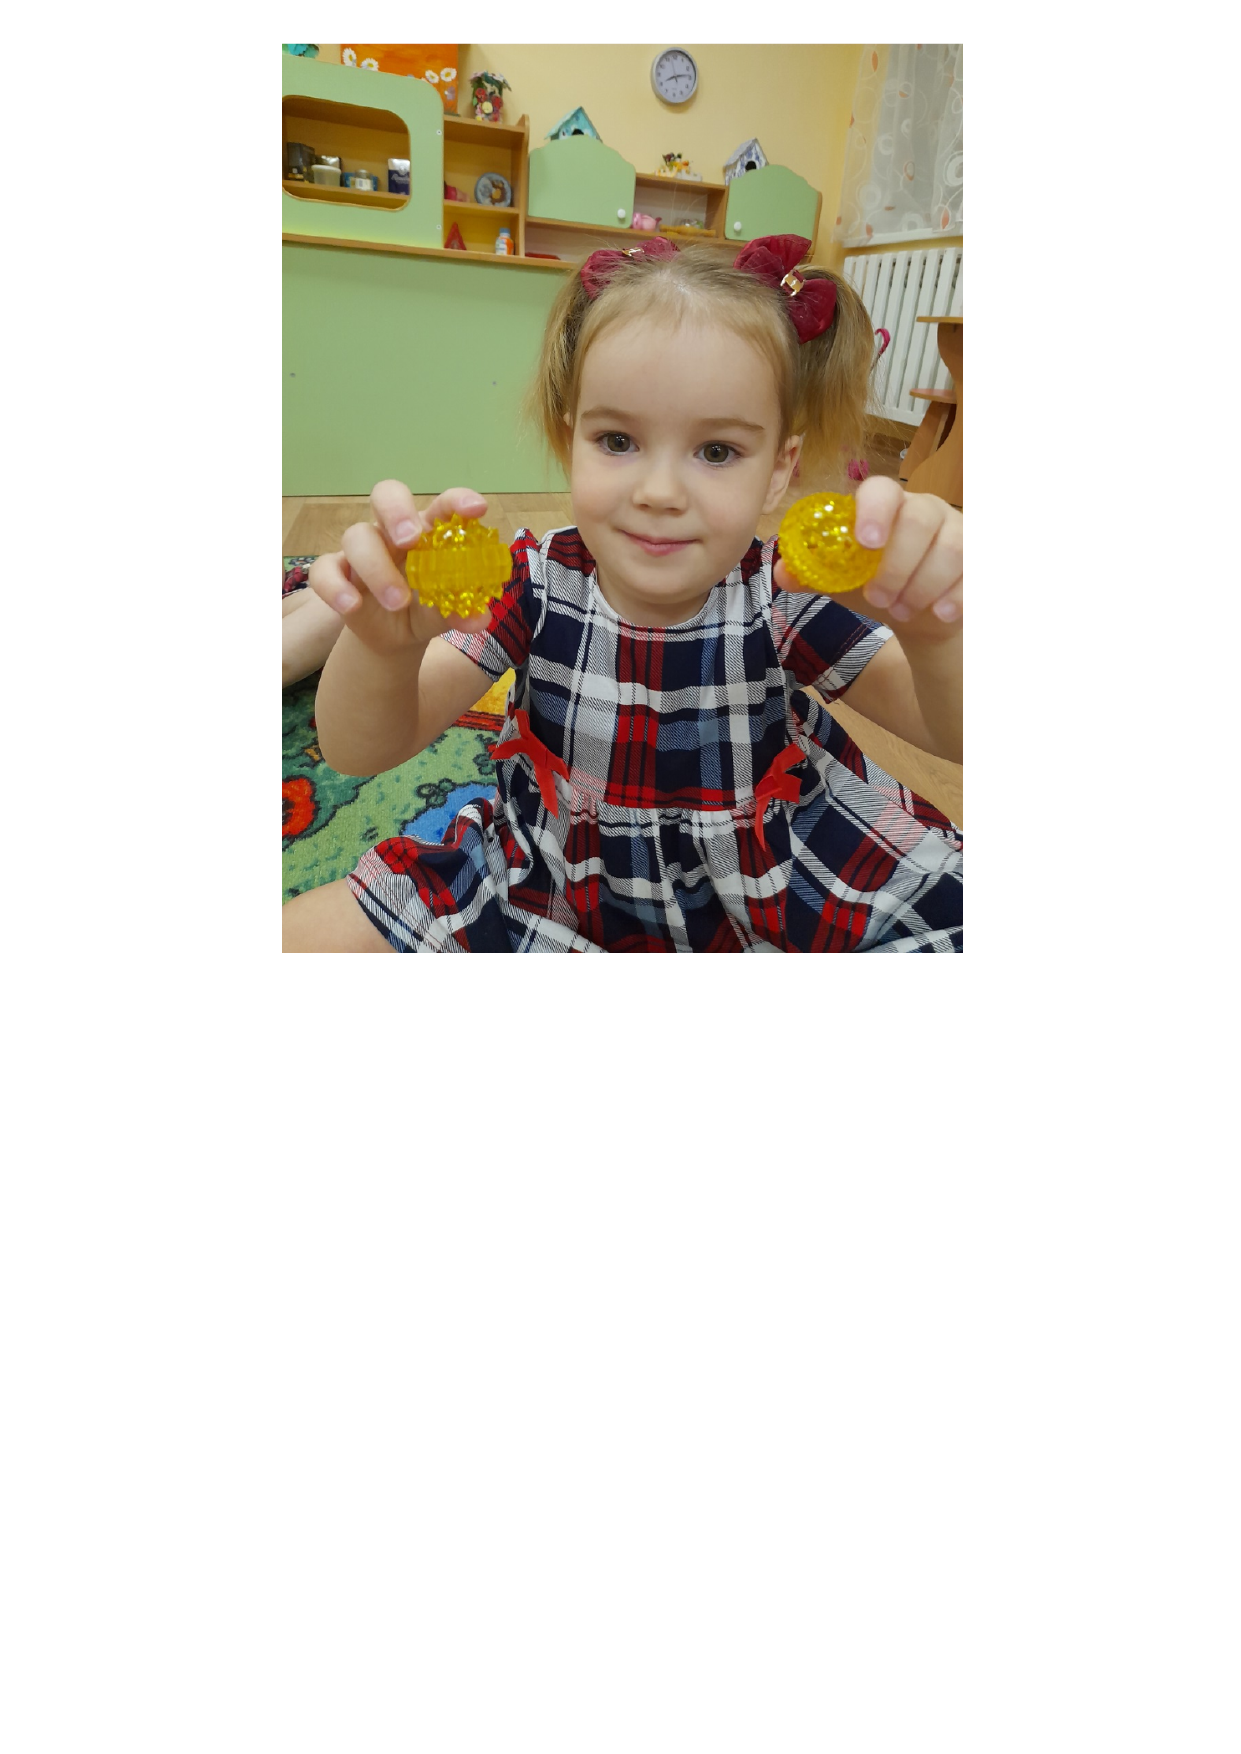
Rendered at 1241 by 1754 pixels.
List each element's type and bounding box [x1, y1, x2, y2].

picture [282, 45, 963, 952]
